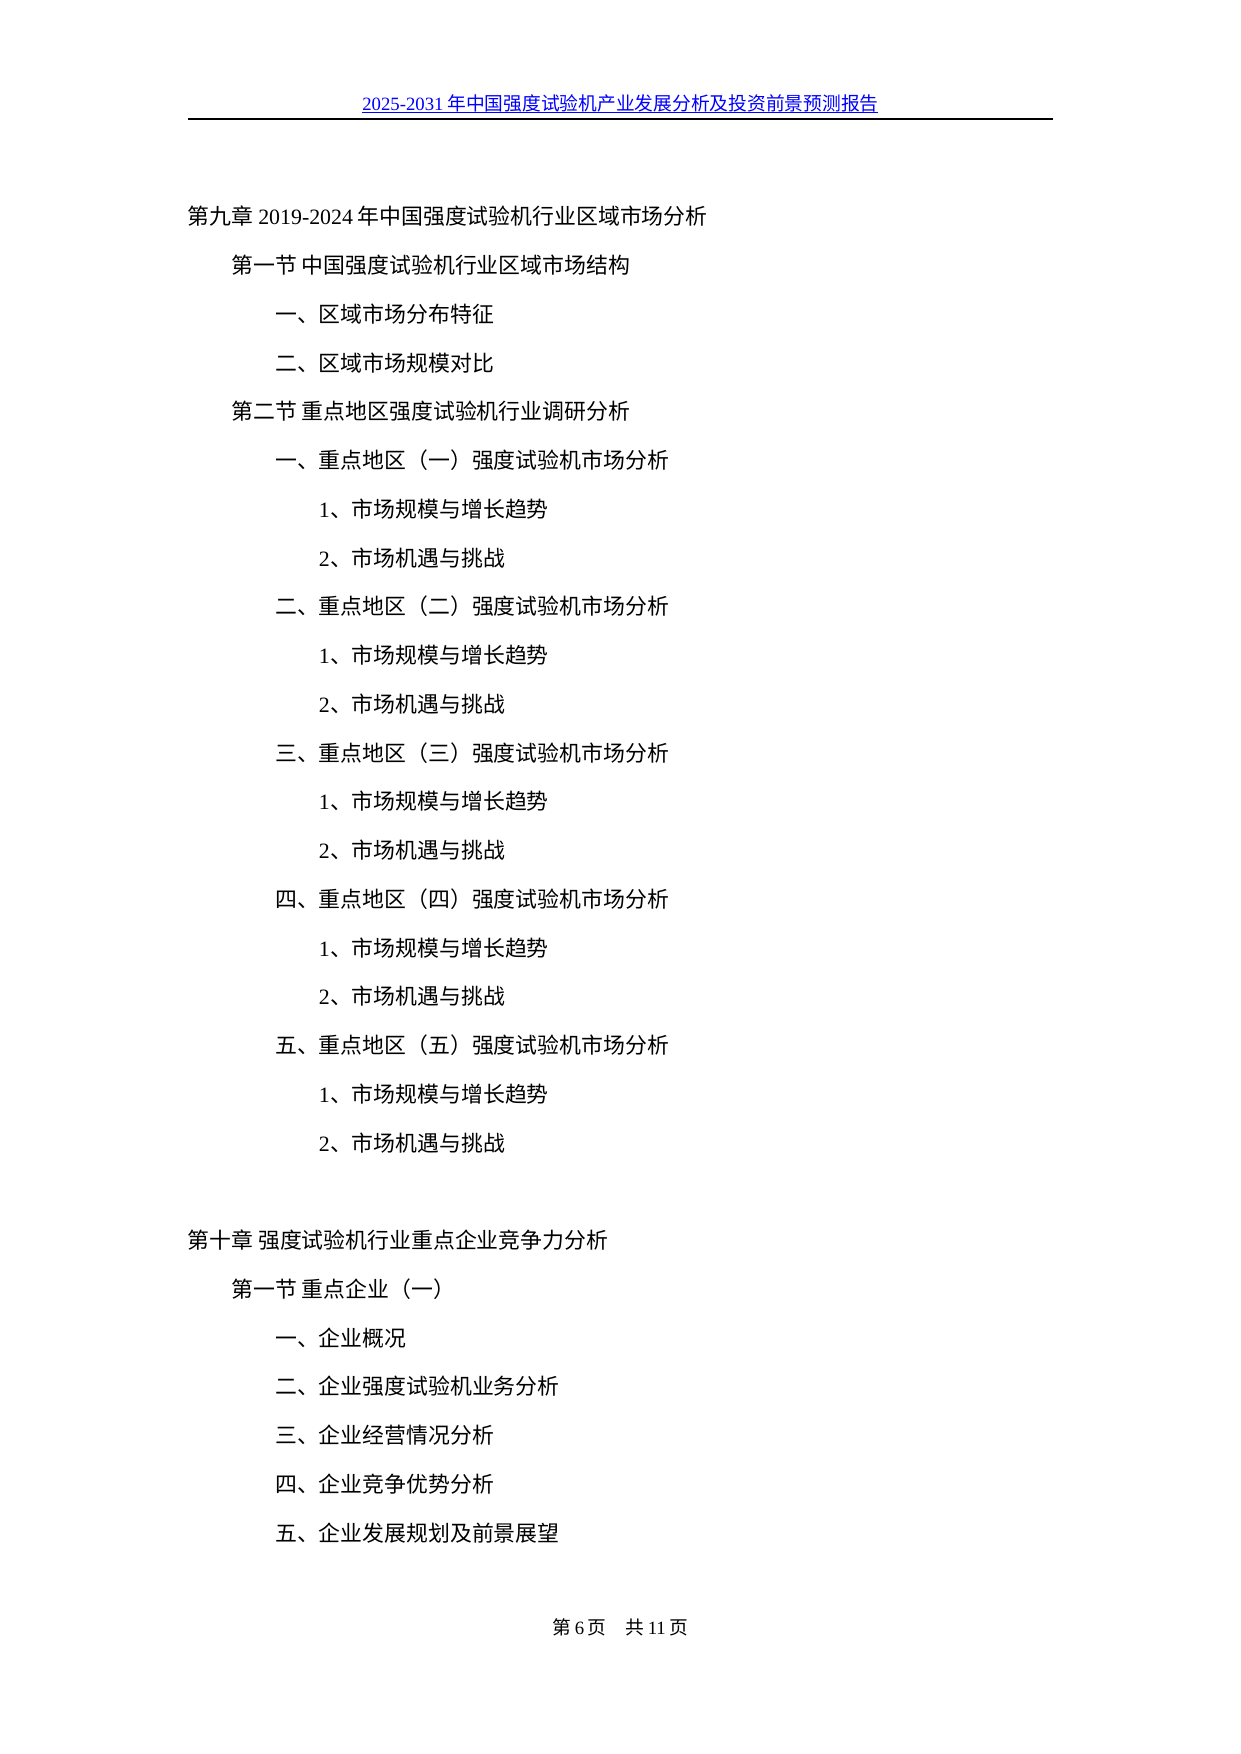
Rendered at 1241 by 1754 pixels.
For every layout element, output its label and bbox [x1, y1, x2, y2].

text [187, 150, 1053, 1548]
